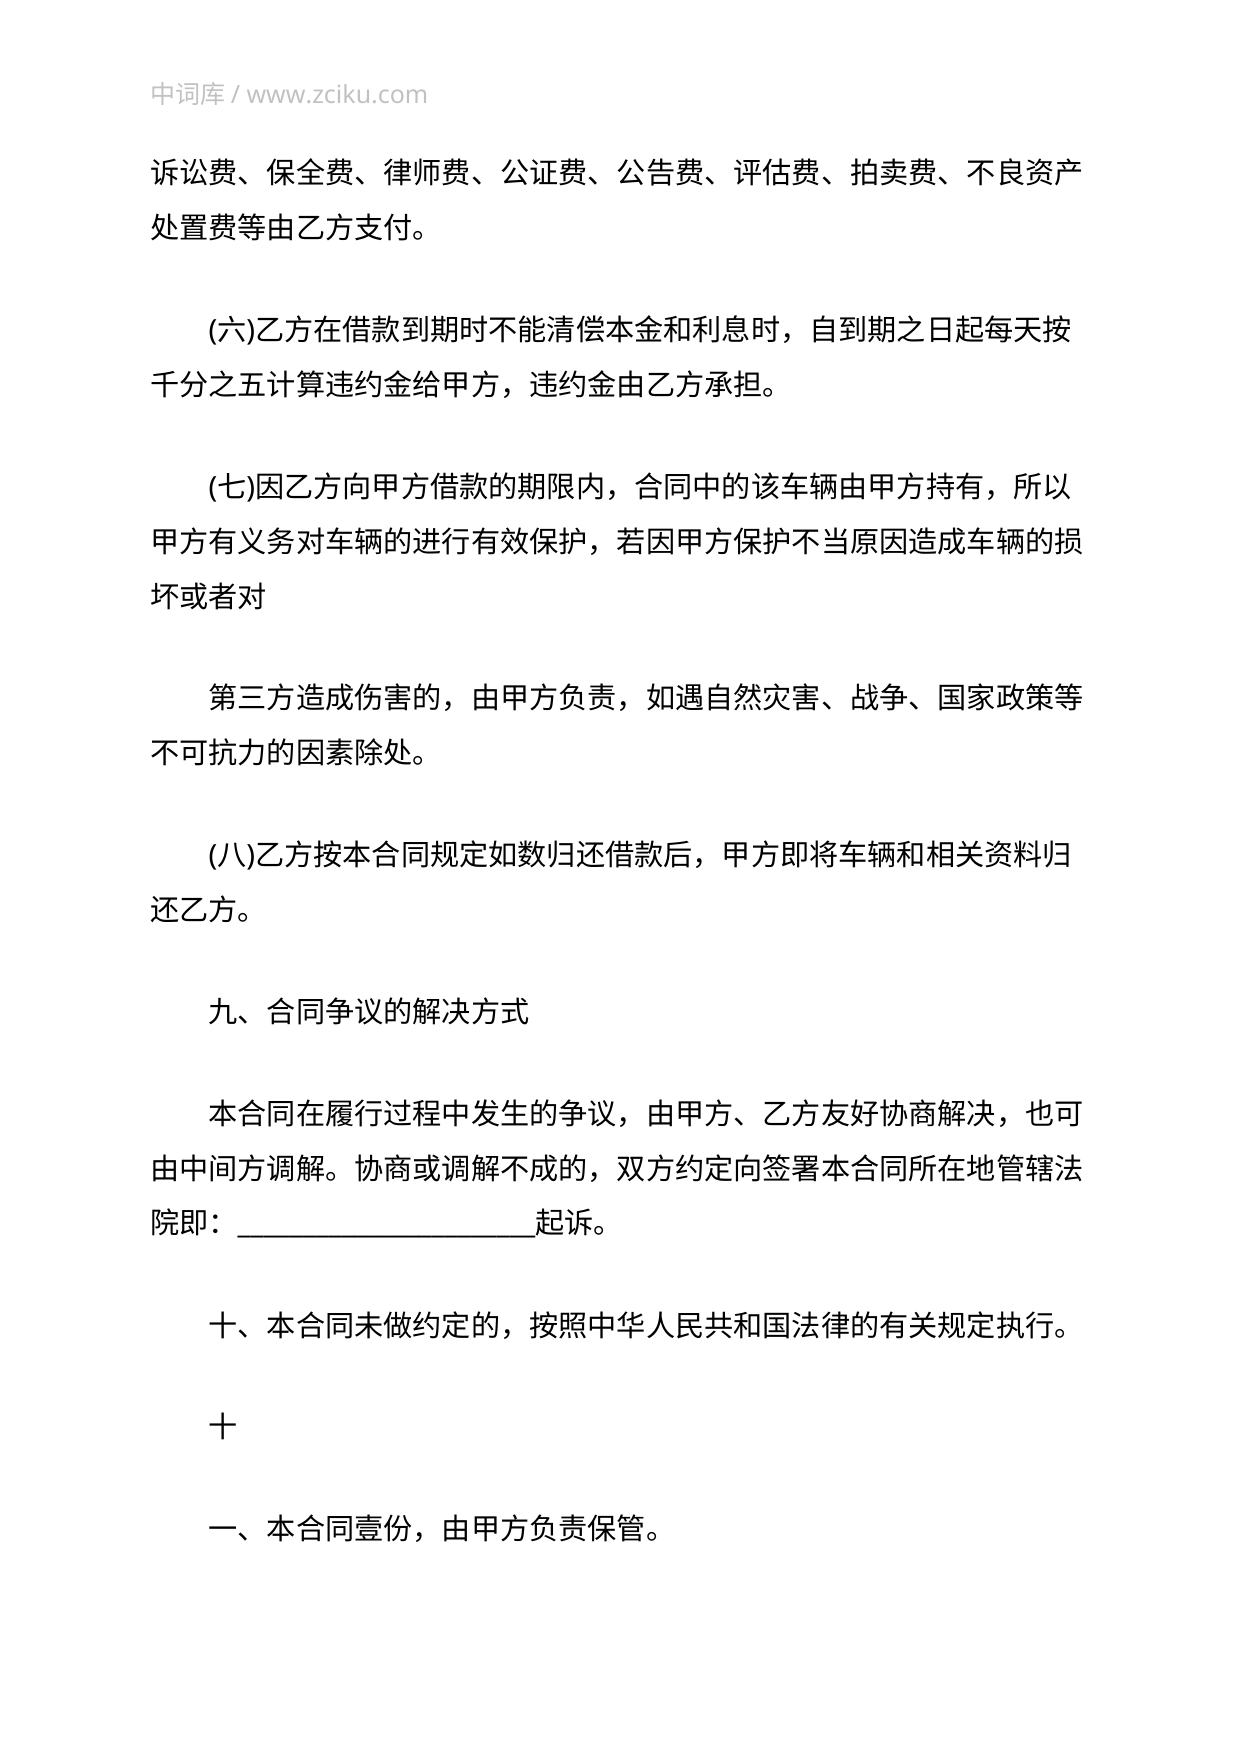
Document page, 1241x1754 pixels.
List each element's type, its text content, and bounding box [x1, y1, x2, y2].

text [150, 150, 1090, 247]
text 第三方造成伤害的，由甲方负责，如遇自然灾害、战争、国家政策等不可抗力的因素除处。 [150, 675, 1090, 772]
text 本合同在履行过程中发生的争议，由甲方、乙方友好协商解决，也可由中间方调解。协商或调解不成的，双方约定向签署本合同所在地管辖法院即：_______________________起诉。 [150, 1090, 1090, 1242]
text (七)因乙方向甲方借款的期限内，合同中的该车辆由甲方持有，所以甲方有义务对车辆的进行有效保护，若因甲方保护不当原因造成车辆的损坏或者对 [150, 463, 1090, 616]
text 十、本合同未做约定的，按照中华人民共和国法律的有关规定执行。 [150, 1302, 1090, 1344]
text (八)乙方按本合同规定如数归还借款后，甲方即将车辆和相关资料归还乙方。 [150, 832, 1090, 929]
text 十 [150, 1404, 1090, 1446]
text 一、本合同壹份，由甲方负责保管。 [150, 1506, 1090, 1548]
text (六)乙方在借款到期时不能清偿本金和利息时，自到期之日起每天按千分之五计算违约金给甲方，违约金由乙方承担。 [150, 307, 1090, 404]
text 九、合同争议的解决方式 [150, 988, 1090, 1031]
